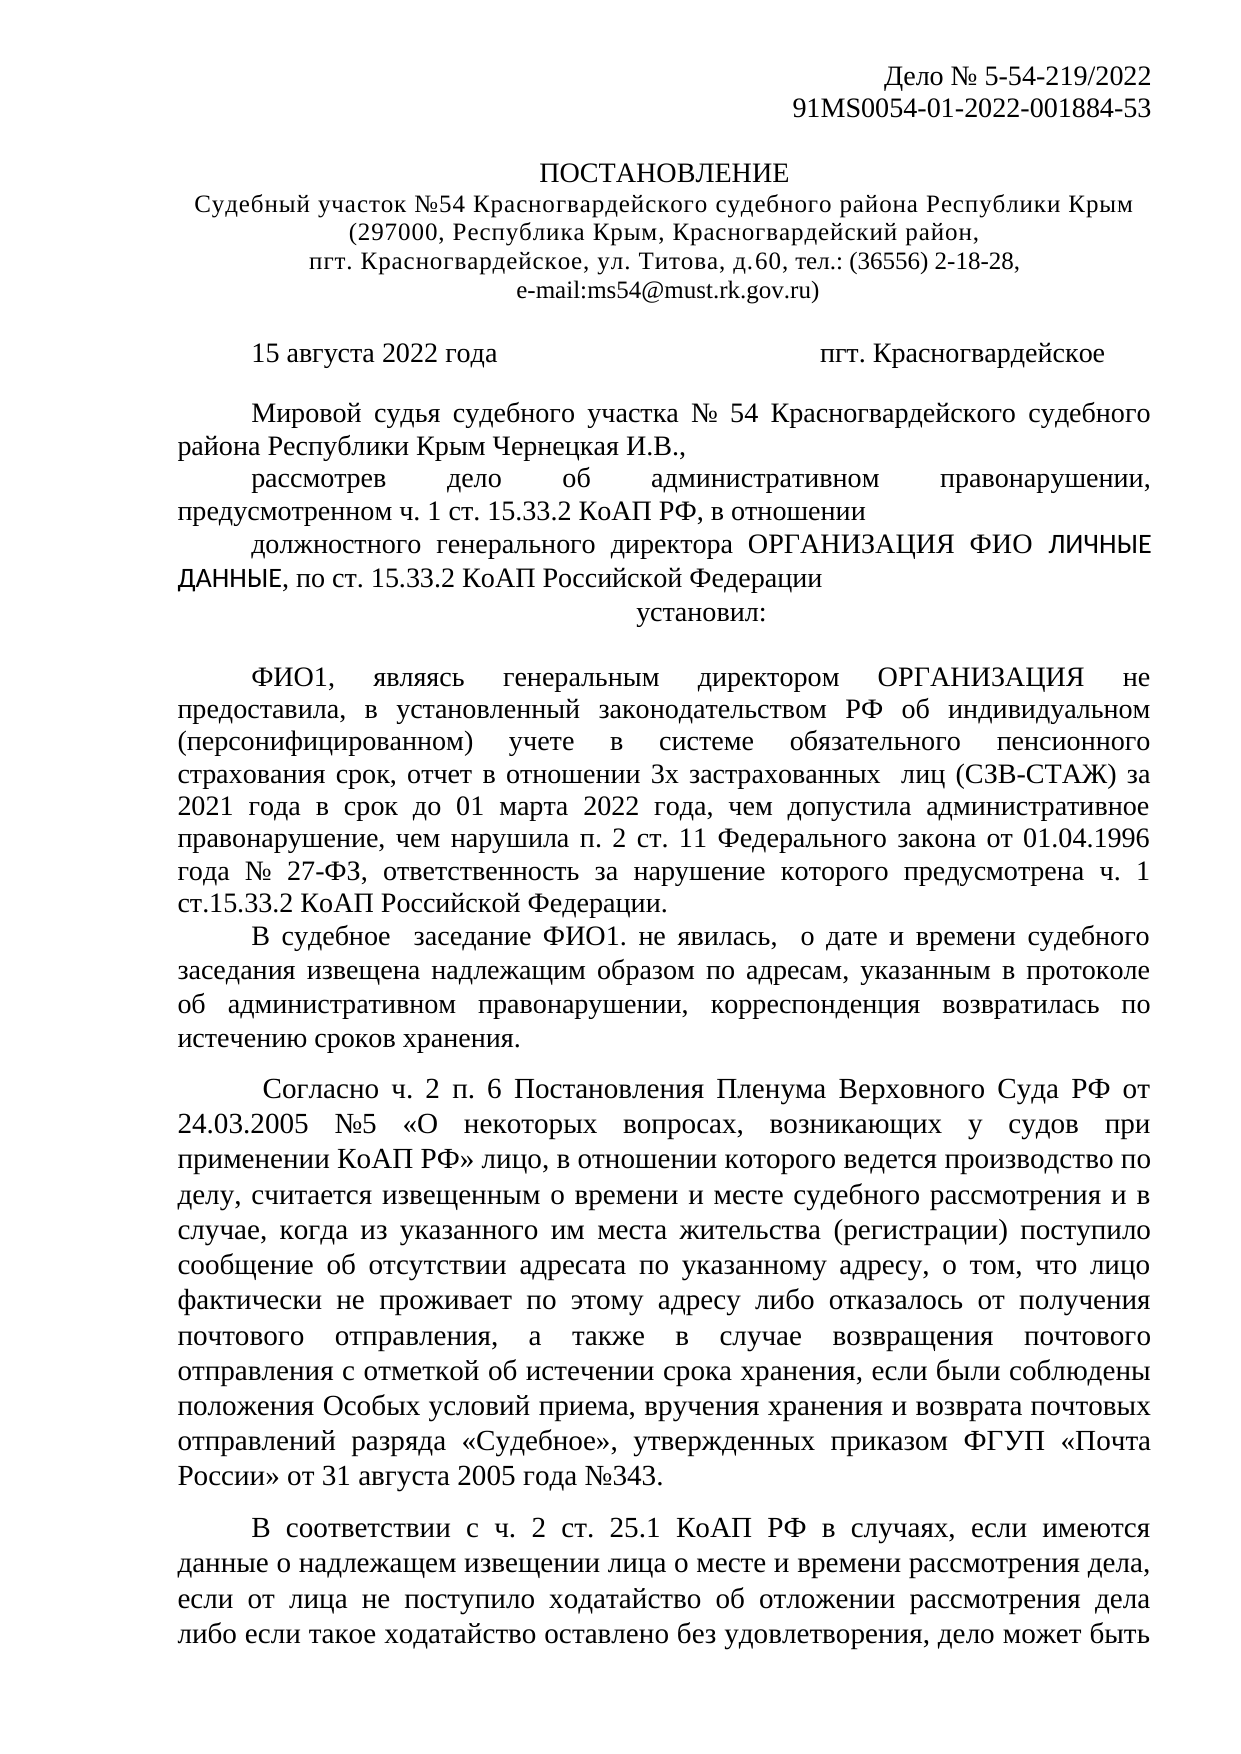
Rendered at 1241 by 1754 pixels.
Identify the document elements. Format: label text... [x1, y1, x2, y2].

text Мировой судья судебного участка № 54 Красногвардейского судебного района Республики Крым Чернецкая И.В., [177, 396, 1152, 461]
text пгт. Красногвардейское, ул. Титова, д.60, тел.: (36556) 2-18-28, [177, 246, 1152, 275]
text Судебный участок №54 Красногвардейского судебного района Республики Крым (297000, Республика Крым, Красногвардейский район, [177, 189, 1152, 246]
text установил: [177, 595, 1152, 627]
text 91MS0054-01-2022-001884-53 [177, 91, 1152, 124]
text Дело № 5-54-219/2022 [177, 59, 1152, 91]
text должностного генерального директора ОРГАНИЗАЦИЯ ФИО ЛИЧНЫЕ ДАННЫЕ, по ст. 15.33.2 КоАП Российской Федерации [177, 526, 1152, 595]
text Согласно ч. 2 п. 6 Постановления Пленума Верховного Суда РФ от 24.03.2005 №5 «О некоторых вопросах, возникающих у судов при применении КоАП РФ» лицо, в отношении которого ведется производство по делу, считается извещенным о времени и месте судебного рассмотрения и в случае, когда из указанного им места жительства (регистрации) поступило сообщение об отсутствии адресата по указанному адресу, о том, что лицо фактически не проживает по этому адресу либо отказалось от получения почтового отправления, а также в случае возвращения почтового отправления с отметкой об истечении срока хранения, если были соблюдены положения Особых условий приема, вручения хранения и возврата почтовых отправлений разряда «Судебное», утвержденных приказом ФГУП «Почта России» от 31 августа 2005 года №343. [177, 1071, 1152, 1492]
text 15 августа 2022 года пгт. Красногвардейское [177, 336, 1160, 368]
text ФИО1, являясь генеральным директором ОРГАНИЗАЦИЯ не предоставила, в установленный законодательством РФ об индивидуальном (персонифицированном) учете в системе обязательного пенсионного страхования срок, отчет в отношении 3х застрахованных лиц (СЗВ-СТАЖ) за 2021 года в срок до 01 марта 2022 года, чем допустила административное правонарушение, чем нарушила п. 2 ст. 11 Федерального закона от 01.04.1996 года № 27-ФЗ, ответственность за нарушение которого предусмотрена ч. 1 ст.15.33.2 КоАП Российской Федерации. [177, 659, 1152, 919]
text ПОСТАНОВЛЕНИЕ [177, 156, 1152, 189]
text е-mail:ms54@must.rk.gov.ru) [177, 275, 1152, 304]
text В судебное заседание ФИО1. не явилась, о дате и времени судебного заседания извещена надлежащим образом по адресам, указанным в протоколе об административном правонарушении, корреспонденция возвратилась по истечению сроков хранения. [177, 919, 1152, 1053]
text рассмотрев дело об административном правонарушении, предусмотренном ч. 1 ст. 15.33.2 КоАП РФ, в отношении [177, 461, 1152, 526]
